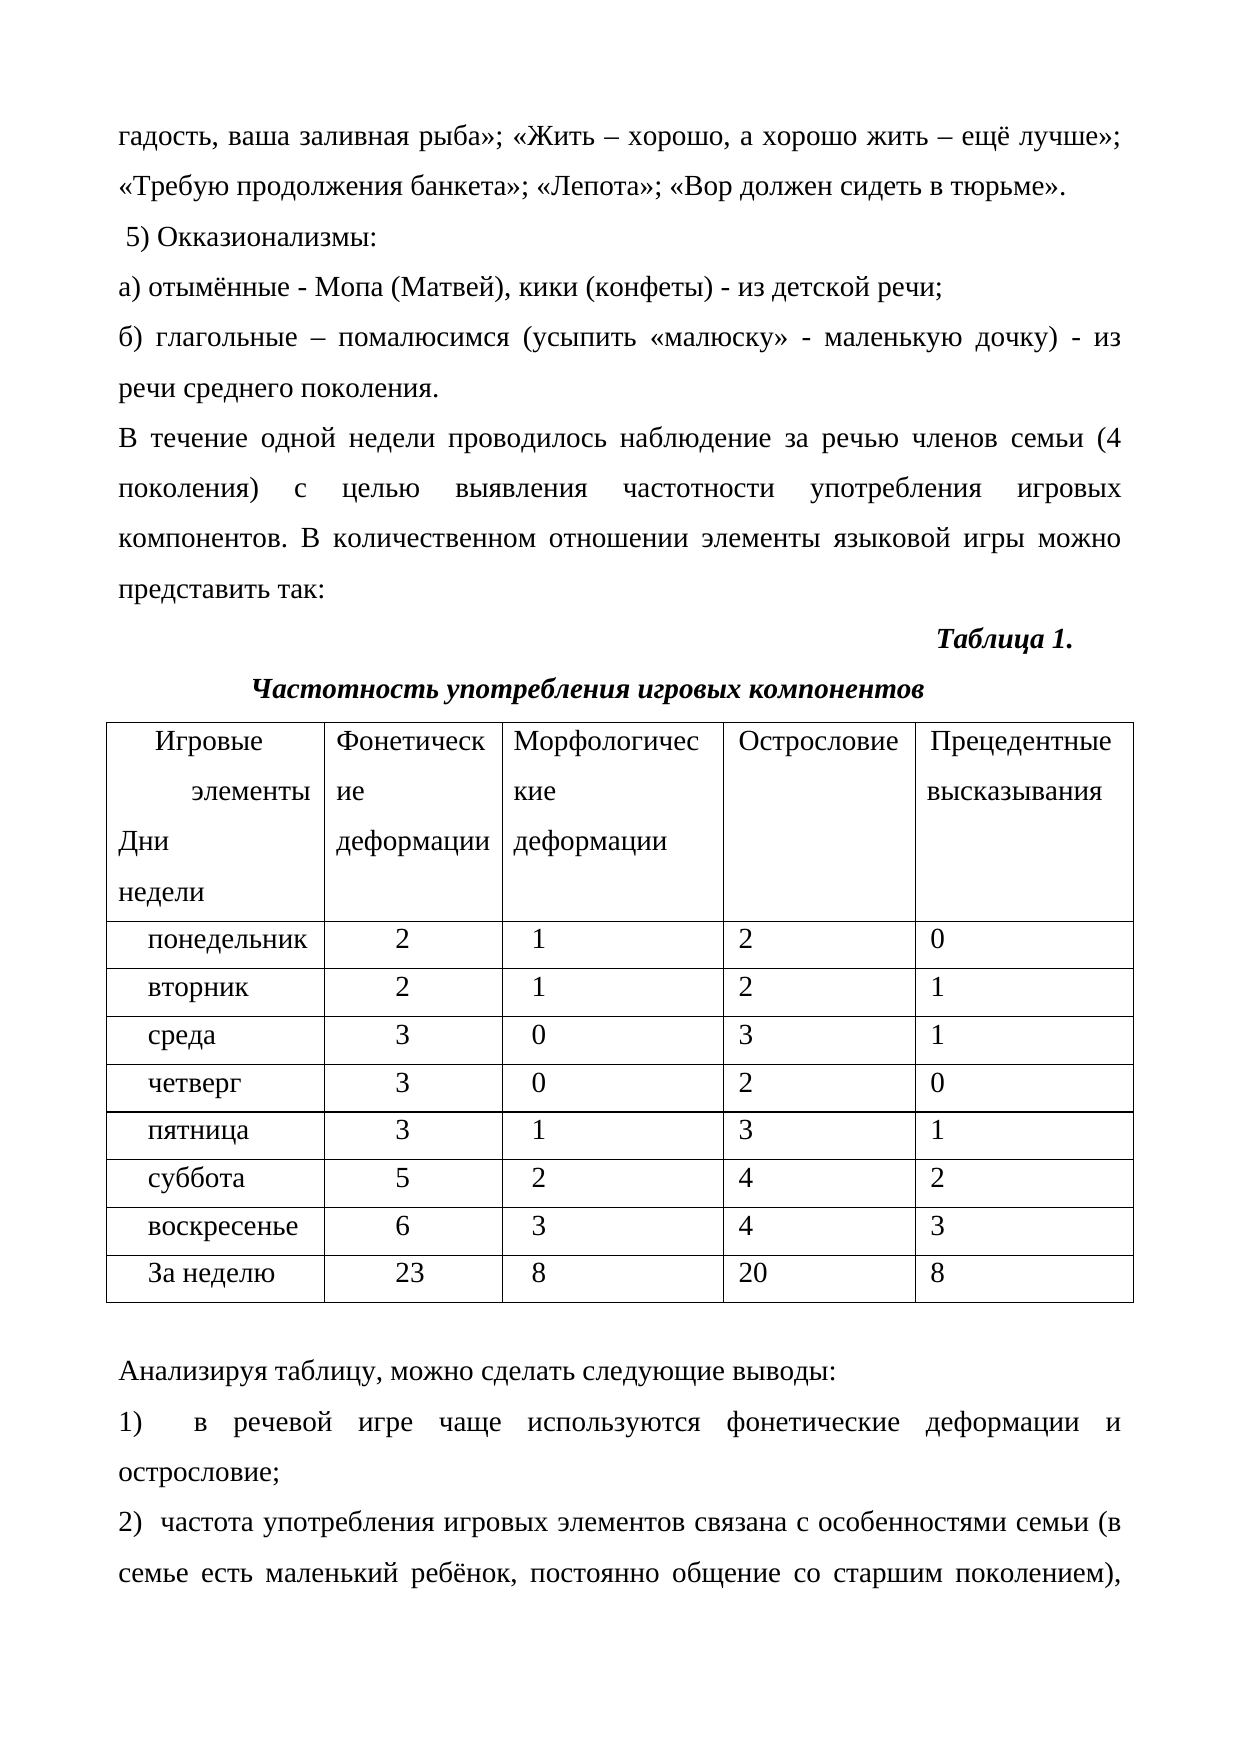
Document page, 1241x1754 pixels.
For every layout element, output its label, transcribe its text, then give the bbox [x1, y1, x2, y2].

table_header Игровые элементы Дни недели [107, 723, 324, 921]
table_cell воскресенье [107, 1208, 324, 1254]
table_cell 3 [325, 1113, 502, 1159]
table_cell 1 [916, 969, 1133, 1016]
table_cell 1 [503, 1113, 723, 1159]
table_cell суббота [107, 1160, 324, 1207]
text Анализируя таблицу, можно сделать следующие выводы: [118, 1353, 1122, 1387]
table_cell 20 [724, 1256, 915, 1302]
table_cell вторник [107, 969, 324, 1016]
table_cell 2 [724, 922, 915, 968]
table_cell 3 [325, 1065, 502, 1111]
table_cell 3 [724, 1113, 915, 1159]
table_cell 0 [916, 922, 1133, 968]
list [118, 118, 1122, 202]
table_cell 3 [916, 1208, 1133, 1254]
table_header Острословие [724, 723, 915, 921]
table_cell 2 [724, 969, 915, 1016]
table_cell понедельник [107, 922, 324, 968]
text 5) Окказионализмы: [118, 219, 1122, 252]
table_cell 2 [503, 1160, 723, 1207]
table_cell 1 [503, 922, 723, 968]
table_cell 0 [503, 1065, 723, 1111]
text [118, 1504, 1122, 1588]
table_cell 8 [916, 1256, 1133, 1302]
table_header Морфологические деформации [503, 723, 723, 921]
table_cell 3 [724, 1017, 915, 1064]
table_cell 4 [724, 1208, 915, 1254]
text Частотность употребления игровых компонентов [118, 672, 1122, 705]
table_header Прецедентные высказывания [916, 723, 1133, 921]
table_cell За неделю [107, 1256, 324, 1302]
table_cell 4 [724, 1160, 915, 1207]
table_cell 1 [503, 969, 723, 1016]
table_cell 1 [916, 1113, 1133, 1159]
table_cell 8 [503, 1256, 723, 1302]
table_cell 5 [325, 1160, 502, 1207]
table_cell 2 [724, 1065, 915, 1111]
table_header Фонетические деформации [325, 723, 502, 921]
table_cell четверг [107, 1065, 324, 1111]
table_cell 2 [325, 922, 502, 968]
table_cell 2 [916, 1160, 1133, 1207]
table_cell 1 [916, 1017, 1133, 1064]
table_cell 6 [325, 1208, 502, 1254]
table_cell 3 [503, 1208, 723, 1254]
table_cell 23 [325, 1256, 502, 1302]
text 1) в речевой игре чаще используются фонетические деформации и острословие; [118, 1404, 1122, 1488]
text б) глагольные – помалюсимся (усыпить «малюску» - маленькую дочку) - из речи среднего поколения. [118, 319, 1122, 403]
text а) отымённые - Мопа (Матвей), кики (конфеты) - из детской речи; [118, 269, 1122, 303]
table_cell среда [107, 1017, 324, 1064]
text Таблица 1. [118, 621, 1122, 655]
table_cell 0 [916, 1065, 1133, 1111]
table_cell 2 [325, 969, 502, 1016]
table_cell пятница [107, 1113, 324, 1159]
table_cell 0 [503, 1017, 723, 1064]
text В течение одной недели проводилось наблюдение за речью членов семьи (4 поколения) с целью выявления частотности употребления игровых компонентов. В количественном отношении элементы языковой игры можно представить так: [118, 420, 1122, 604]
table_cell 3 [325, 1017, 502, 1064]
